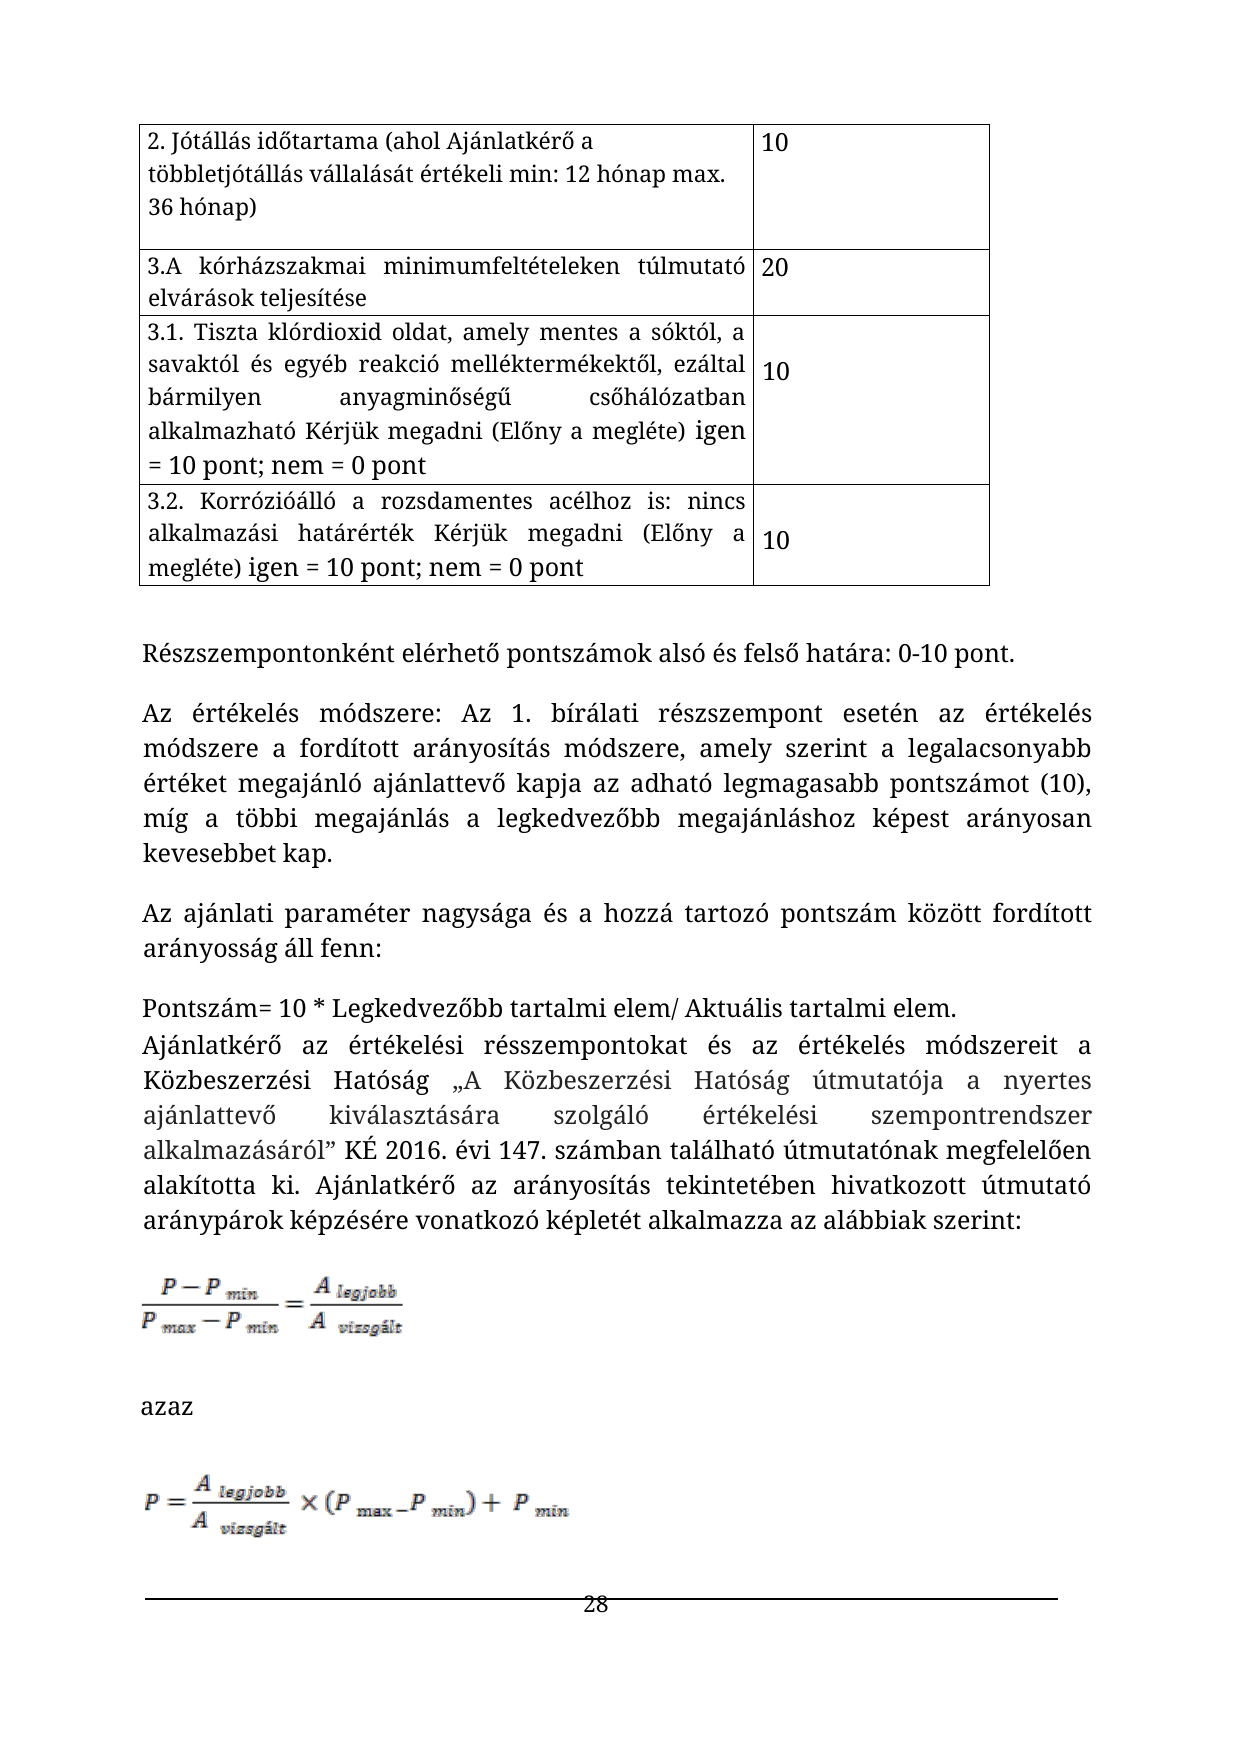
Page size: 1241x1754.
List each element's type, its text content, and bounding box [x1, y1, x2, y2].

text Az értékelés módszere: Az 1. bírálati részszempont esetén az értékelés módszere a fordított arányosítás módszere, amely szerint a legalacsonyabb értéket megajánló ajánlattevő kapja az adható legmagasabb pontszámot (10), míg a többi megajánlás a legkedvezőbb megajánláshoz képest arányosan kevesebbet kap. [142, 696, 1093, 870]
table_cell 20 [754, 250, 989, 315]
picture [141, 1274, 403, 1338]
table_cell 3.A kórházszakmai minimumfeltételeken túlmutató elvárások teljesítése [140, 250, 753, 315]
table_cell 3.2. Korrózióálló a rozsdamentes acélhoz is: nincs alkalmazási határérték Kérjük megadni (Előny a megléte) igen = 10 pont; nem = 0 pont [140, 485, 753, 585]
table_cell 10 [754, 125, 989, 249]
table_cell 3.1. Tiszta klórdioxid oldat, amely mentes a sóktól, a savaktól és egyéb reakció melléktermékektől, ezáltal bármilyen anyagminőségű csőhálózatban alkalmazható Kérjük megadni (Előny a megléte) igen = 10 pont; nem = 0 pont [140, 316, 753, 484]
table_cell 10 [754, 316, 989, 484]
text azaz [140, 1388, 1088, 1422]
text Az ajánlati paraméter nagysága és a hozzá tartozó pontszám között fordított arányosság áll fenn: [142, 896, 1093, 965]
picture [144, 1473, 570, 1539]
table_cell 10 [754, 485, 989, 585]
text Pontszám= 10 * Legkedvezőbb tartalmi elem/ Aktuális tartalmi elem. [142, 991, 1093, 1025]
text Részszempontonként elérhető pontszámok alsó és felső határa: 0-10 pont. [142, 636, 1093, 670]
table_cell 2. Jótállás időtartama (ahol Ajánlatkérő a többletjótállás vállalását értékeli min: 12 hónap max. 36 hónap) [140, 125, 753, 249]
text Ajánlatkérő az értékelési résszempontokat és az értékelés módszereit a Közbeszerzési Hatóság „A Közbeszerzési Hatóság útmutatója a nyertes ajánlattevő kiválasztására szolgáló értékelési szempontrendszer alkalmazásáról” KÉ 2016. évi 147. számban található útmutatónak megfelelően alakította ki. Ajánlatkérő az arányosítás tekintetében hivatkozott útmutató aránypárok képzésére vonatkozó képletét alkalmazza az alábbiak szerint: [142, 1027, 1093, 1236]
